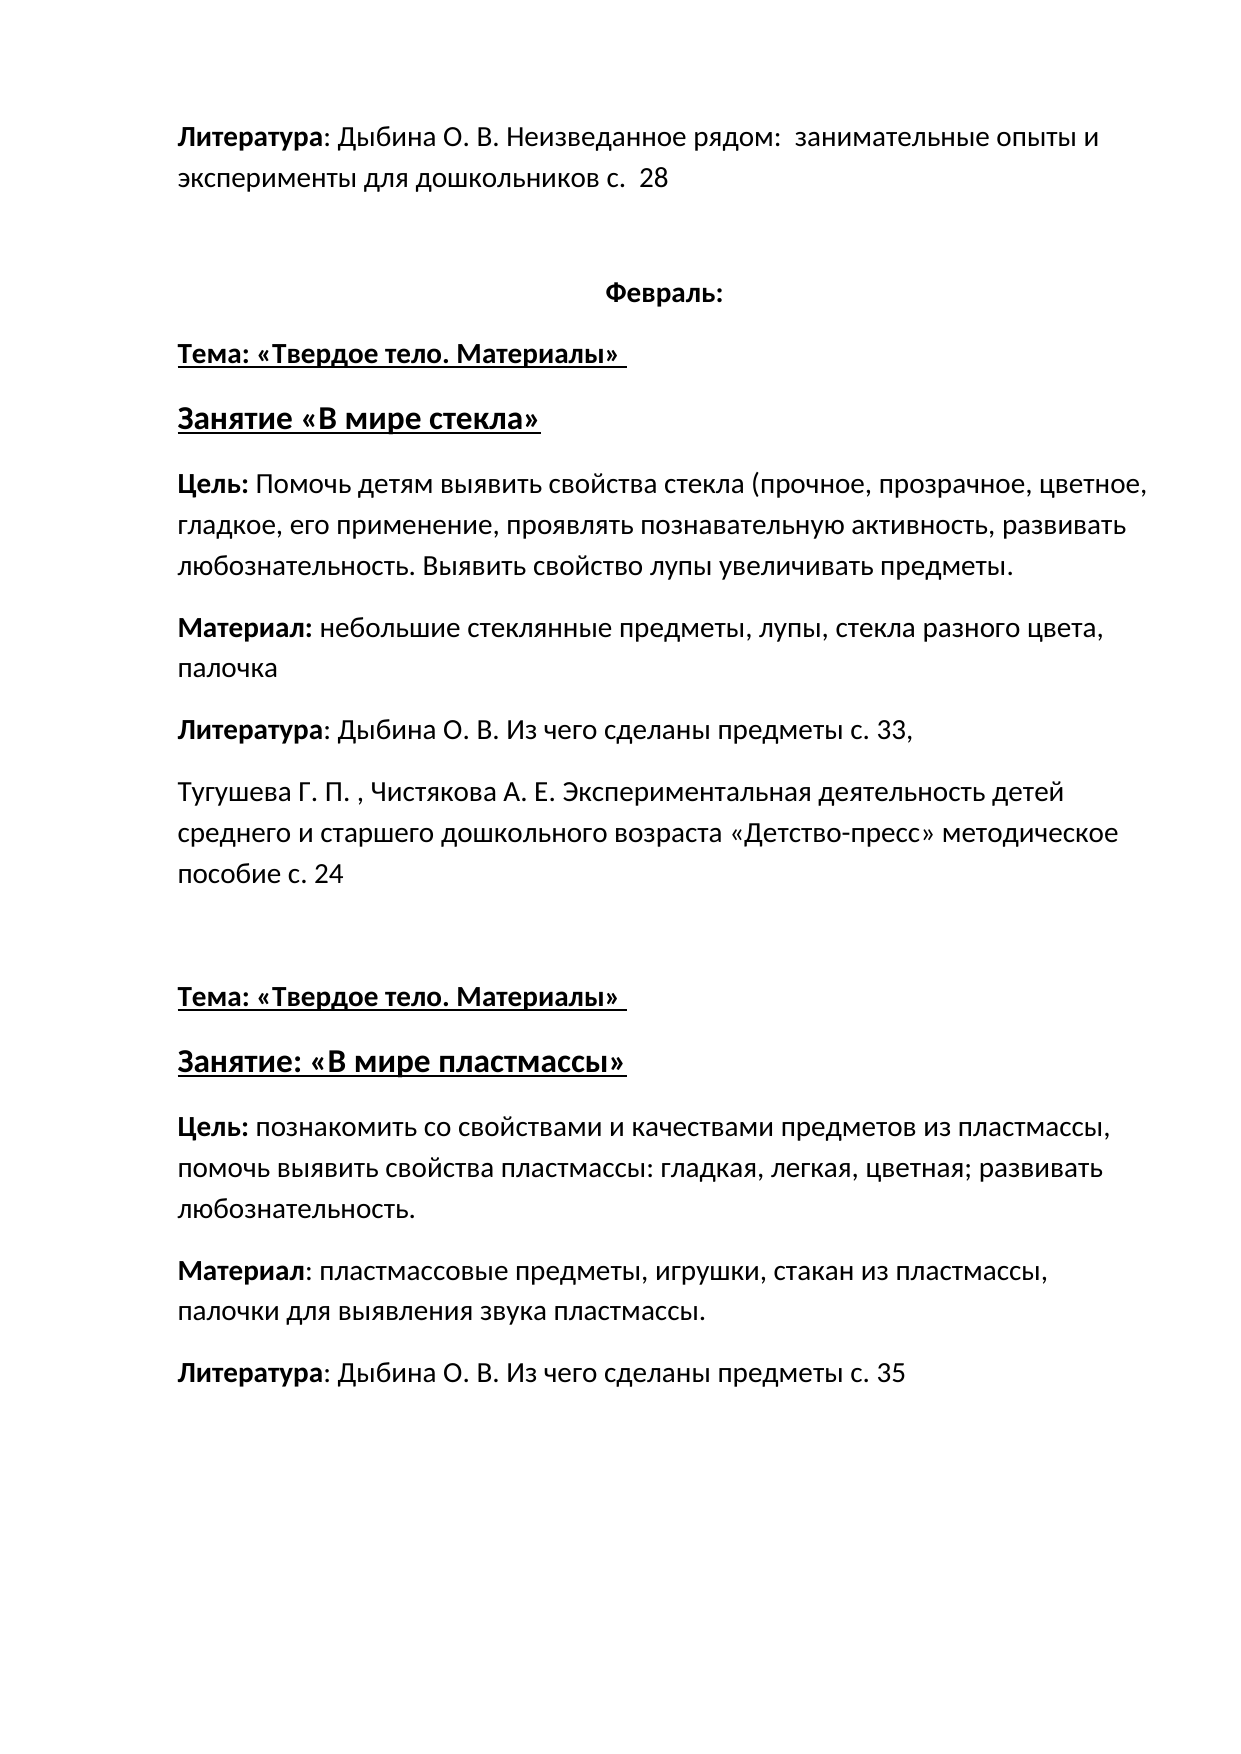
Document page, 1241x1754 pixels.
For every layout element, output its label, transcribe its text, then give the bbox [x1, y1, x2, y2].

text Литература: Дыбина О. В. Неизведанное рядом: занимательные опыты и эксперименты для дошкольников с. 28 [177, 118, 1152, 195]
text Занятие «В мире стекла» [177, 397, 1152, 438]
text Тугушева Г. П. , Чистякова А. Е. Экспериментальная деятельность детей среднего и старшего дошкольного возраста «Детство-пресс» методическое пособие с. 24 [177, 773, 1152, 891]
text Цель: познакомить со свойствами и качествами предметов из пластмассы, помочь выявить свойства пластмассы: гладкая, легкая, цветная; развивать любознательность. [177, 1108, 1152, 1225]
text Материал: пластмассовые предметы, игрушки, стакан из пластмассы, палочки для выявления звука пластмассы. [177, 1252, 1152, 1328]
text Занятие: «В мире пластмассы» [177, 1040, 1152, 1081]
text Цель: Помочь детям выявить свойства стекла (прочное, прозрачное, цветное, гладкое, его применение, проявлять познавательную активность, развивать любознательность. Выявить свойство лупы увеличивать предметы. [177, 465, 1152, 582]
text Февраль: [177, 274, 1152, 309]
text Материал: небольшие стеклянные предметы, лупы, стекла разного цвета, палочка [177, 609, 1152, 685]
text Литература: Дыбина О. В. Из чего сделаны предметы с. 33, [177, 711, 1152, 747]
text Тема: «Твердое тело. Материалы» [177, 978, 1152, 1014]
text Тема: «Твердое тело. Материалы» [177, 336, 1152, 371]
text Литература: Дыбина О. В. Из чего сделаны предметы с. 35 [177, 1354, 1152, 1390]
